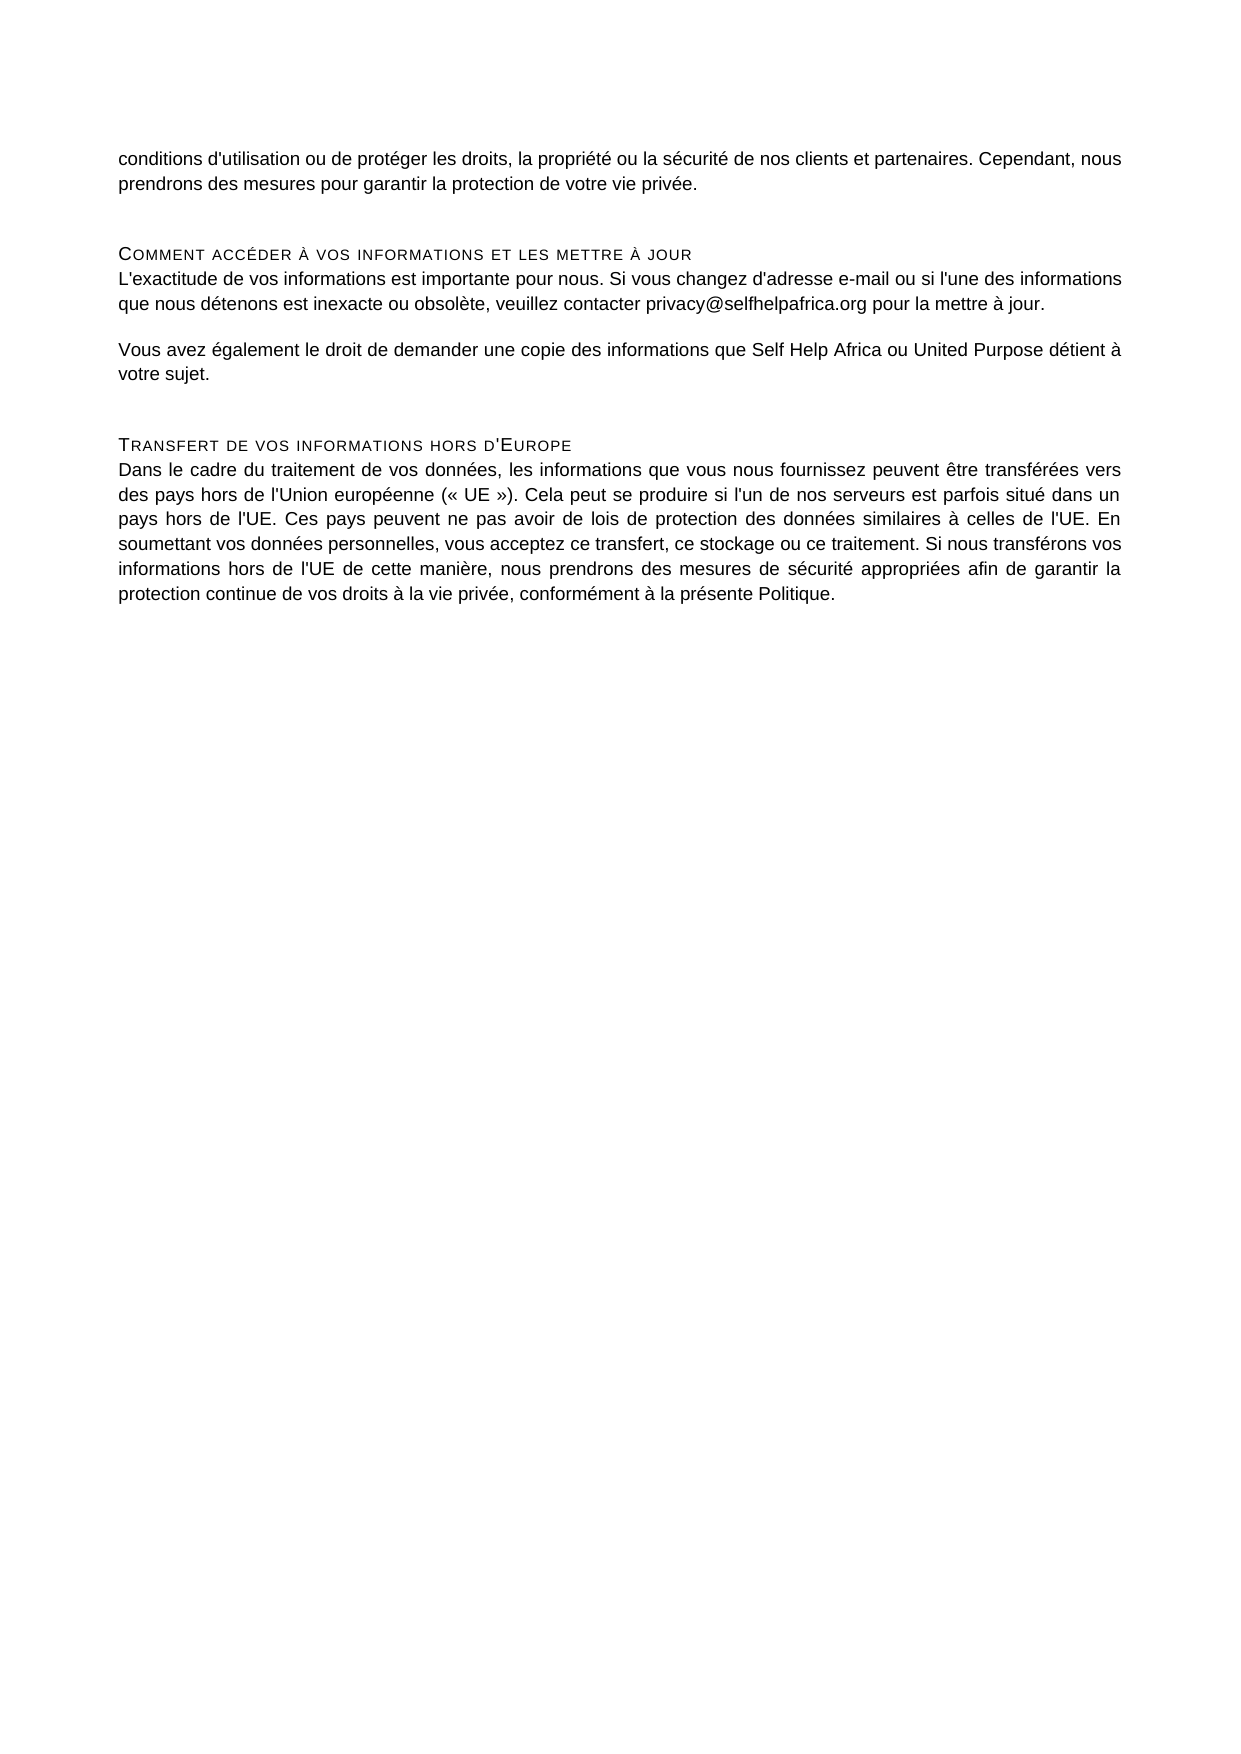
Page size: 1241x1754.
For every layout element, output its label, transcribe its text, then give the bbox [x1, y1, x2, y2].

text L'exactitude de vos informations est importante pour nous. Si vous changez d'adresse e-mail ou si l'une des informations que nous détenons est inexacte ou obsolète, veuillez contacter privacy@selfhelpafrica.org pour la mettre à jour. [118, 268, 1122, 314]
text Vous avez également le droit de demander une copie des informations que Self Help Africa ou United Purpose détient à votre sujet. [118, 338, 1122, 385]
subtitle Comment accéder à vos informations et les mettre à jour [118, 243, 1122, 265]
subtitle Transfert de vos informations hors d'Europe [118, 434, 1122, 455]
text Dans le cadre du traitement de vos données, les informations que vous nous fournissez peuvent être transférées vers des pays hors de l'Union européenne (« UE »). Cela peut se produire si l'un de nos serveurs est parfois situé dans un pays hors de l'UE. Ces pays peuvent ne pas avoir de lois de protection des données similaires à celles de l'UE. En soumettant vos données personnelles, vous acceptez ce transfert, ce stockage ou ce traitement. Si nous transférons vos informations hors de l'UE de cette manière, nous prendrons des mesures de sécurité appropriées afin de garantir la protection continue de vos droits à la vie privée, conformément à la présente Politique. [118, 458, 1122, 604]
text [118, 148, 1122, 194]
